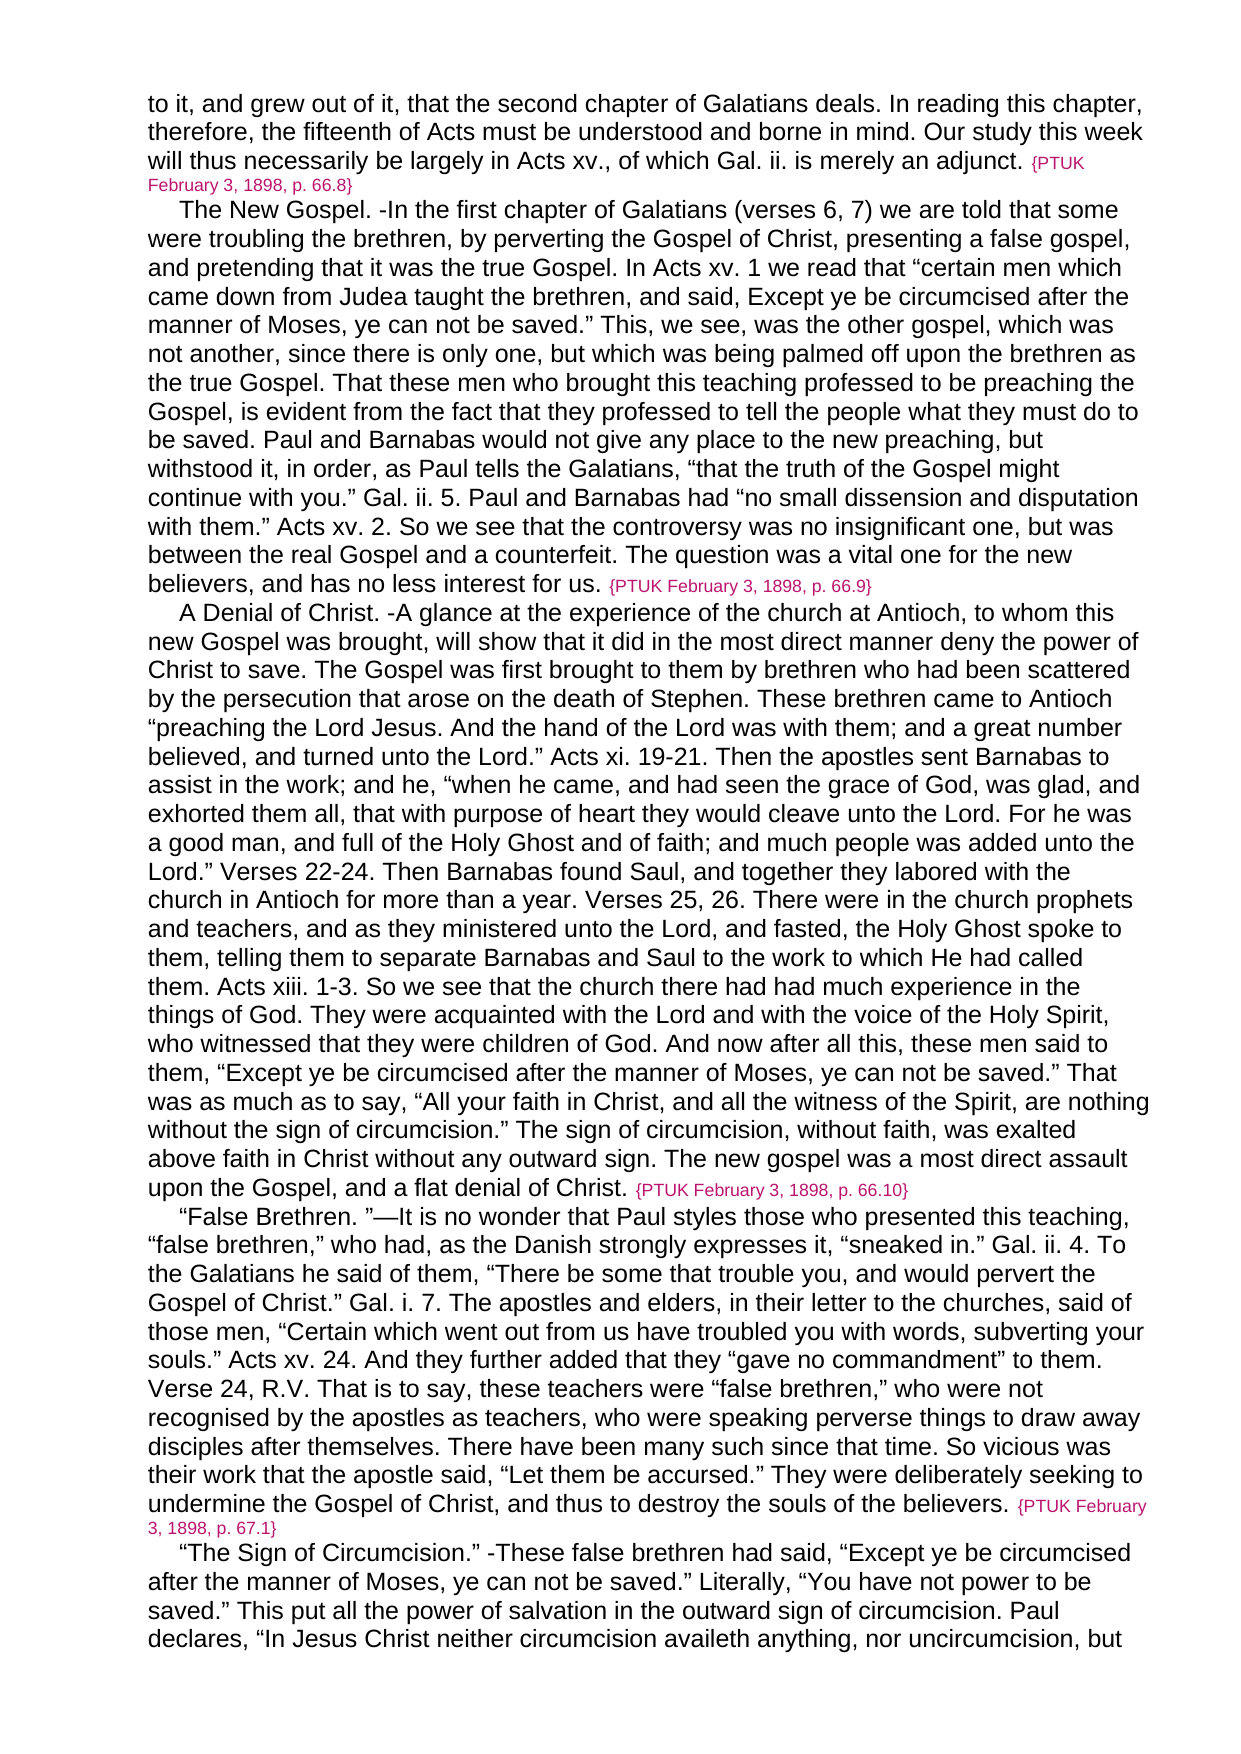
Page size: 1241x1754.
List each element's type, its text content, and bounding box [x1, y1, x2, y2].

text A Denial of Christ. -A glance at the experience of the church at Antioch, to whom this new Gospel was brought, will show that it did in the most direct manner deny the power of Christ to save. The Gospel was first brought to them by brethren who had been scattered by the persecution that arose on the death of Stephen. These brethren came to Antioch “preaching the Lord Jesus. And the hand of the Lord was with them; and a great number believed, and turned unto the Lord.” Acts xi. 19-21. Then the apostles sent Barnabas to assist in the work; and he, “when he came, and had seen the grace of God, was glad, and exhorted them all, that with purpose of heart they would cleave unto the Lord. For he was a good man, and full of the Holy Ghost and of faith; and much people was added unto the Lord.” Verses 22-24. Then Barnabas found Saul, and together they labored with the church in Antioch for more than a year. Verses 25, 26. There were in the church prophets and teachers, and as they ministered unto the Lord, and fasted, the Holy Ghost spoke to them, telling them to separate Barnabas and Saul to the work to which He had called them. Acts xiii. 1-3. So we see that the church there had had much experience in the things of God. They were acquainted with the Lord and with the voice of the Holy Spirit, who witnessed that they were children of God. And now after all this, these men said to them, “Except ye be circumcised after the manner of Moses, ye can not be saved.” That was as much as to say, “All your faith in Christ, and all the witness of the Spirit, are nothing without the sign of circumcision.” The sign of circumcision, without faith, was exalted above faith in Christ without any outward sign. The new gospel was a most direct assault upon the Gospel, and a flat denial of Christ. {PTUK February 3, 1898, p. 66.10} [148, 598, 1152, 1201]
text The New Gospel. -In the first chapter of Galatians (verses 6, 7) we are told that some were troubling the brethren, by perverting the Gospel of Christ, presenting a false gospel, and pretending that it was the true Gospel. In Acts xv. 1 we read that “certain men which came down from Judea taught the brethren, and said, Except ye be circumcised after the manner of Moses, ye can not be saved.” This, we see, was the other gospel, which was not another, since there is only one, but which was being palmed off upon the brethren as the true Gospel. That these men who brought this teaching professed to be preaching the Gospel, is evident from the fact that they professed to tell the people what they must do to be saved. Paul and Barnabas would not give any place to the new preaching, but withstood it, in order, as Paul tells the Galatians, “that the truth of the Gospel might continue with you.” Gal. ii. 5. Paul and Barnabas had “no small dissension and disputation with them.” Acts xv. 2. So we see that the controversy was no insignificant one, but was between the real Gospel and a counterfeit. The question was a vital one for the new believers, and has no less interest for us. {PTUK February 3, 1898, p. 66.9} [148, 195, 1152, 598]
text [148, 1538, 1152, 1653]
text “False Brethren. ”—It is no wonder that Paul styles those who presented this teaching, “false brethren,” who had, as the Danish strongly expresses it, “sneaked in.” Gal. ii. 4. To the Galatians he said of them, “There be some that trouble you, and would pervert the Gospel of Christ.” Gal. i. 7. The apostles and elders, in their letter to the churches, said of those men, “Certain which went out from us have troubled you with words, subverting your souls.” Acts xv. 24. And they further added that they “gave no commandment” to them. Verse 24, R.V. That is to say, these teachers were “false brethren,” who were not recognised by the apostles as teachers, who were speaking perverse things to draw away disciples after themselves. There have been many such since that time. So vicious was their work that the apostle said, “Let them be accursed.” They were deliberately seeking to undermine the Gospel of Christ, and thus to destroy the souls of the believers. {PTUK February 3, 1898, p. 67.1} [148, 1201, 1152, 1538]
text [148, 88, 1152, 195]
